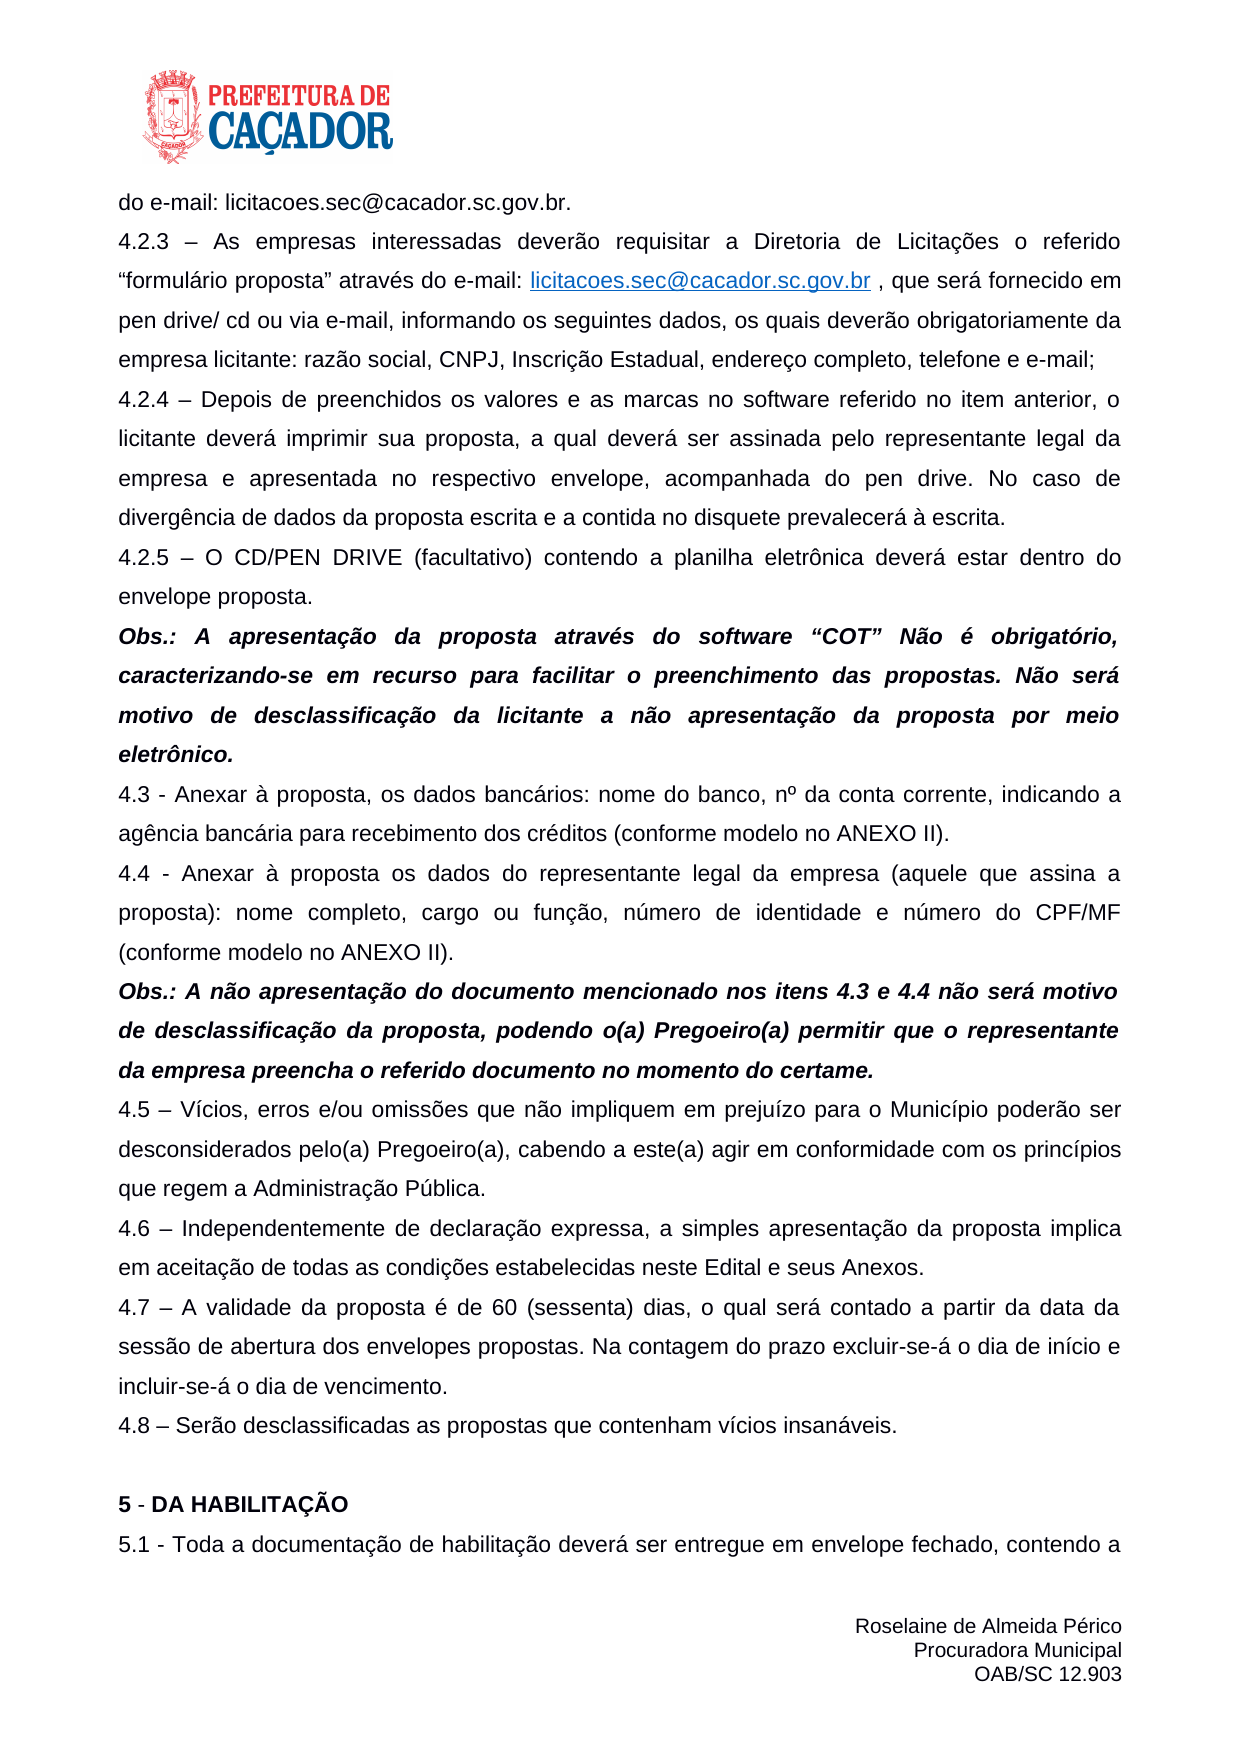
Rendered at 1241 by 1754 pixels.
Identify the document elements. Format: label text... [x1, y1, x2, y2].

text 4.7 – A validade da proposta é de 60 (sessenta) dias, o qual será contado a partir da data da sessão de abertura dos envelopes propostas. Na contagem do prazo excluir-se-á o dia de início e incluir-se-á o dia de vencimento. [118, 1294, 1122, 1399]
text 4.2.4 – Depois de preenchidos os valores e as marcas no software referido no item anterior, o licitante deverá imprimir sua proposta, a qual deverá ser assinada pelo representante legal da empresa e apresentada no respectivo envelope, acompanhada do pen drive. No caso de divergência de dados da proposta escrita e a contida no disquete prevalecerá à escrita. [118, 386, 1122, 531]
text Obs.: A apresentação da proposta através do software “COT” Não é obrigatório, caracterizando-se em recurso para facilitar o preenchimento das propostas. Não será motivo de desclassificação da licitante a não apresentação da proposta por meio eletrônico. [118, 623, 1122, 767]
text 4.2.5 – O CD/PEN DRIVE (facultativo) contendo a planilha eletrônica deverá estar dentro do envelope proposta. [118, 544, 1122, 609]
text 4.2.3 – As empresas interessadas deverão requisitar a Diretoria de Licitações o referido “formulário proposta” através do e-mail: licitacoes.sec@cacador.sc.gov.br , que será fornecido em pen drive/ cd ou via e-mail, informando os seguintes dados, os quais deverão obrigatoriamente da empresa licitante: razão social, CNPJ, Inscrição Estadual, endereço completo, telefone e e-mail; [118, 228, 1122, 373]
text 4.4 - Anexar à proposta os dados do representante legal da empresa (aquele que assina a proposta): nome completo, cargo ou função, número de identidade e número do CPF/MF (conforme modelo no ANEXO II). [118, 859, 1122, 965]
text 4.6 – Independentemente de declaração expressa, a simples apresentação da proposta implica em aceitação de todas as condições estabelecidas neste Edital e seus Anexos. [118, 1215, 1122, 1281]
text Obs.: A não apresentação do documento mencionado nos itens 4.3 e 4.4 não será motivo de desclassificação da proposta, podendo o(a) Pregoeiro(a) permitir que o representante da empresa preencha o referido documento no momento do certame. [118, 978, 1122, 1083]
text 5 - DA HABILITAÇÃO [118, 1491, 1122, 1518]
text 4.5 – Vícios, erros e/ou omissões que não impliquem em prejuízo para o Município poderão ser desconsiderados pelo(a) Pregoeiro(a), cabendo a este(a) agir em conformidade com os princípios que regem a Administração Pública. [118, 1096, 1122, 1202]
text 4.8 – Serão desclassificadas as propostas que contenham vícios insanáveis. [118, 1412, 1122, 1439]
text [118, 1531, 1122, 1557]
text 4.3 - Anexar à proposta, os dados bancários: nome do banco, nº da conta corrente, indicando a agência bancária para recebimento dos créditos (conforme modelo no ANEXO II). [118, 781, 1122, 846]
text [118, 188, 1122, 215]
